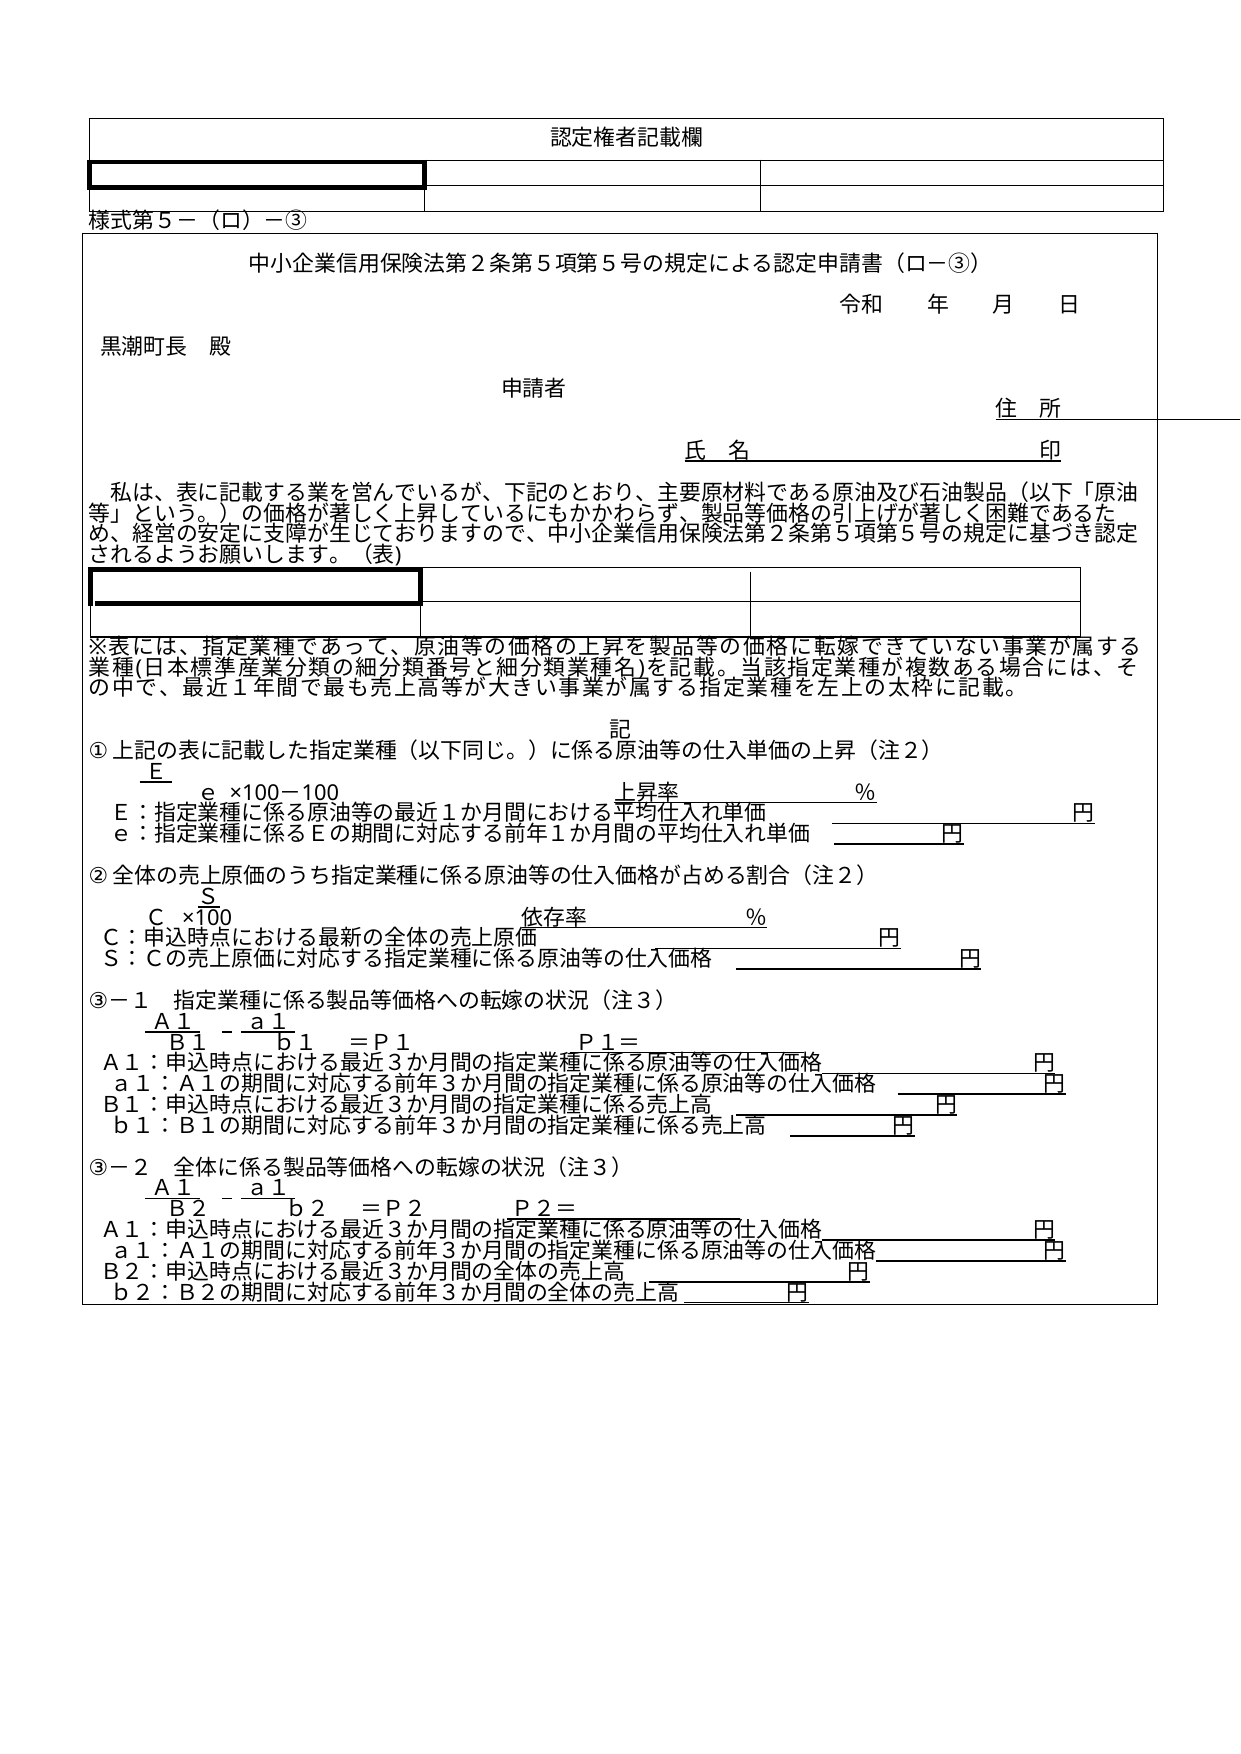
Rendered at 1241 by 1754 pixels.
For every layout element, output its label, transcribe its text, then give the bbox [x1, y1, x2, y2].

table_header 中小企業信用保険法第２条第５項第５号の規定による認定申請書（ロ－③） 令和 年 月 日 黒潮町長 殿 申請者 住 所 氏 名 印 私は、表に記載する業を営んでいるが、下記のとおり、主要原材料である原油及び石油製品（以下「原油等」という。）の価格が著しく上昇しているにもかかわらず、製品等価格の引上げが著しく困難であるため、経営の安定に支障が生じておりますので、中小企業信用保険法第２条第５項第５号の規定に基づき認定されるようお願いします。（表) ※表には、指定業種であって、原油等の価格の上昇を製品等の価格に転嫁できていない事業が属する業種(日本標準産業分類の細分類番号と細分類業種名)を記載。当該指定業種が複数ある場合には、その中で、最近１年間で最も売上高等が大きい事業が属する指定業種を左上の太枠に記載。 記 ①上記の表に記載した指定業種（以下同じ。）に係る原油等の仕入単価の上昇（注２） Ｅ ｅ ×100－100 上昇率 ％ Ｅ：指定業種に係る原油等の最近１か月間における平均仕入れ単価 円 ｅ：指定業種に係るＥの期間に対応する前年１か月間の平均仕入れ単価 円 ②全体の売上原価のうち指定業種に係る原油等の仕入価格が占める割合（注２） Ｓ Ｃ ×100 依存率 ％ Ｃ：申込時点における最新の全体の売上原価 円 Ｓ：Ｃの売上原価に対応する指定業種に係る原油等の仕入価格 円 ③－１ 指定業種に係る製品等価格への転嫁の状況（注３） Ａ１ ａ１ Ｂ１ ｂ１ ＝Ｐ１ Ｐ１＝ Ａ１：申込時点における最近３か月間の指定業種に係る原油等の仕入価格 円 ａ１：Ａ１の期間に対応する前年３か月間の指定業種に係る原油等の仕入価格 円 Ｂ１：申込時点における最近３か月間の指定業種に係る売上高 円 ｂ１：Ｂ１の期間に対応する前年３か月間の指定業種に係る売上高 円 ③－２ 全体に係る製品等価格への転嫁の状況（注３） Ａ１ ａ１ Ｂ２ ｂ２ ＝Ｐ２ Ｐ２＝ Ａ１：申込時点における最近３か月間の指定業種に係る原油等の仕入価格 円 ａ１：Ａ１の期間に対応する前年３か月間の指定業種に係る原油等の仕入価格 円 Ｂ２：申込時点における最近３か月間の全体の売上高 円 ｂ２：Ｂ２の期間に対応する前年３か月間の全体の売上高 円 [83, 234, 1157, 1304]
table_cell [425, 186, 760, 211]
table_cell [761, 186, 1163, 211]
table_cell [92, 164, 422, 185]
table_header 認定権者記載欄 [90, 119, 1163, 159]
text 様式第５－（ロ）－③ [89, 212, 1122, 232]
table_cell [427, 161, 760, 185]
table_cell [90, 190, 424, 211]
table_cell [761, 161, 1163, 185]
